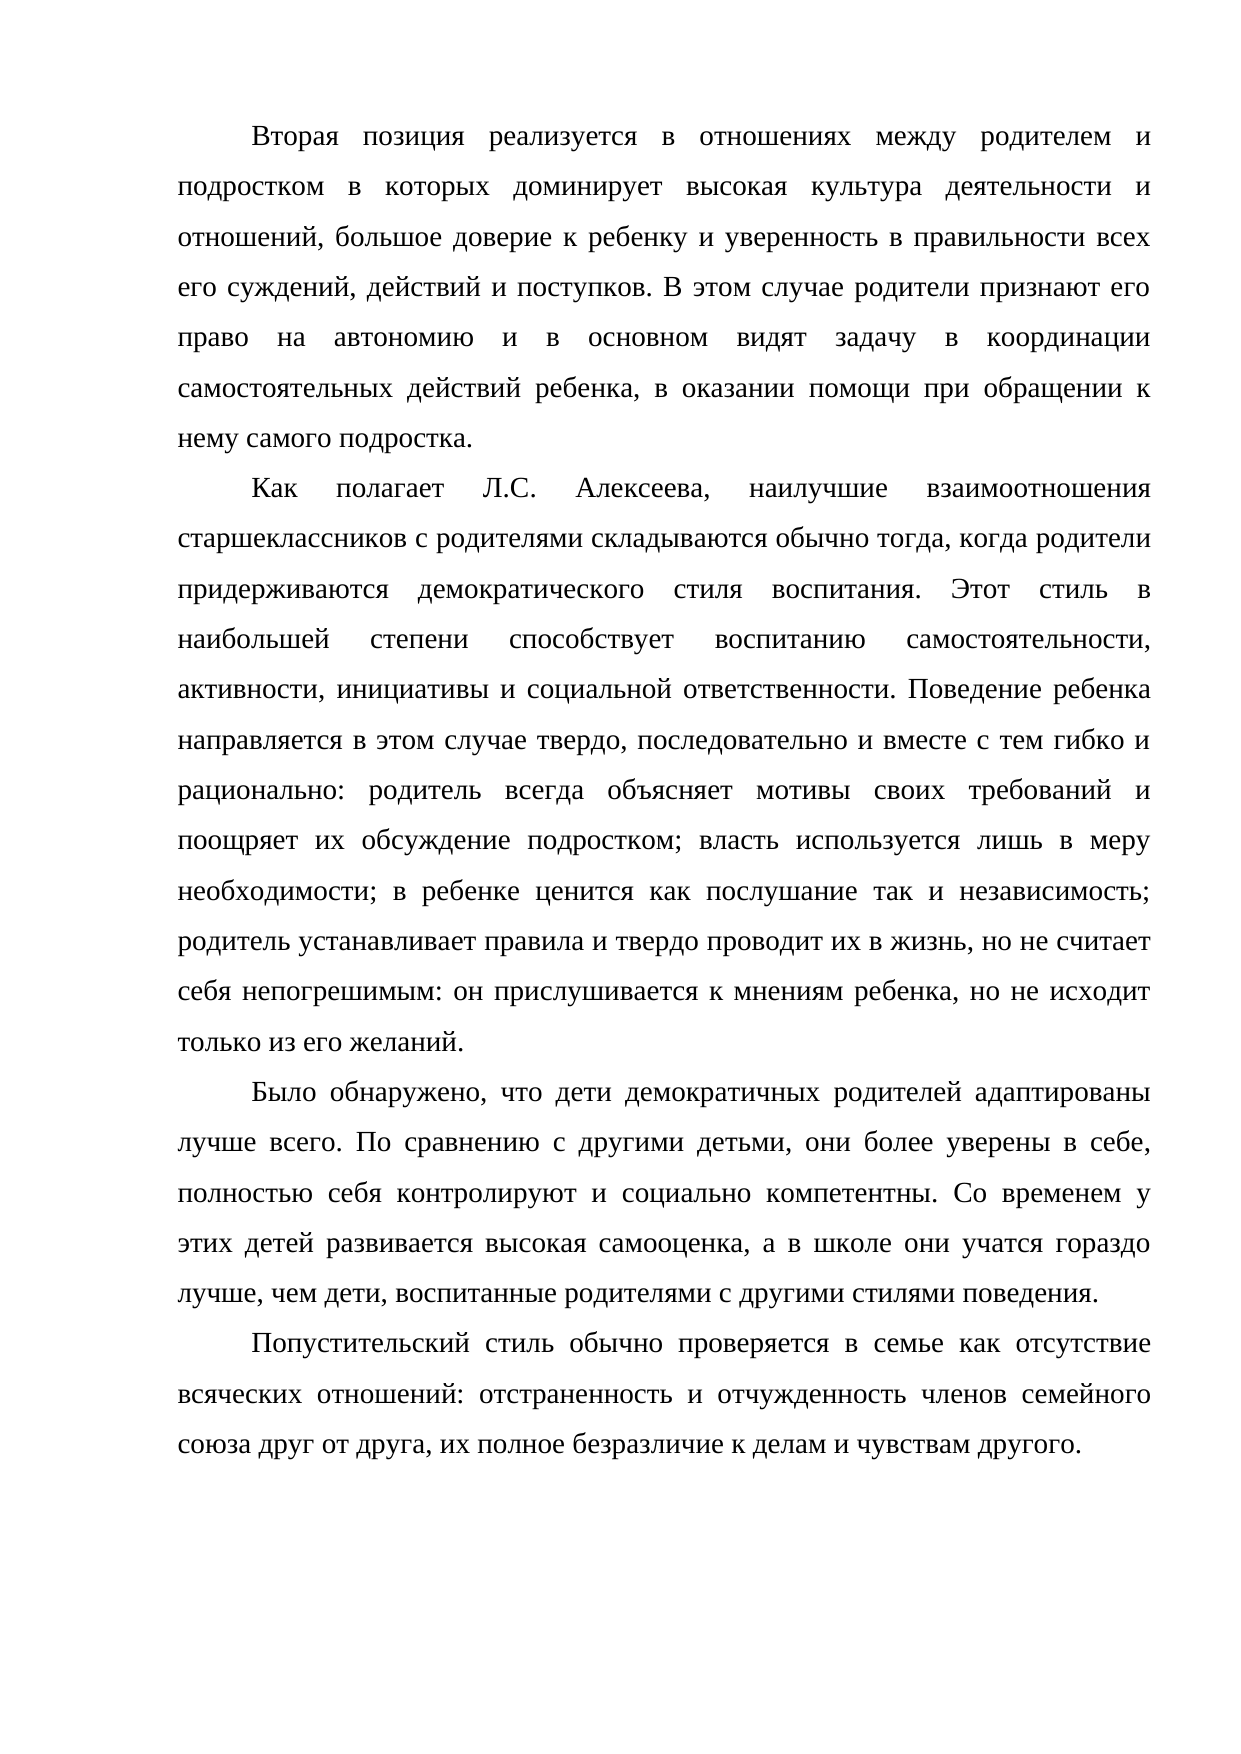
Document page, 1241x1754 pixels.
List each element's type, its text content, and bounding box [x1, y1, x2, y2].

text Вторая позиция реализуется в отношениях между родителем и подростком в которых доминирует высокая культура деятельности и отношений, большое доверие к ребенку и уверенность в правильности всех его суждений, действий и поступков. В этом случае родители признают его право на автономию и в основном видят задачу в координации самостоятельных действий ребенка, в оказании помощи при обращении к нему самого подростка. [177, 118, 1152, 453]
text Попустительский стиль обычно проверяется в семье как отсутствие всяческих отношений: отстраненность и отчужденность членов семейного союза друг от друга, их полное безразличие к делам и чувствам другого. [177, 1326, 1152, 1460]
text Как полагает Л.С. Алексеева, наилучшие взаимоотношения старшеклассников с родителями складываются обычно тогда, когда родители придерживаются демократического стиля воспитания. Этот стиль в наибольшей степени способствует воспитанию самостоятельности, активности, инициативы и социальной ответственности. Поведение ребенка направляется в этом случае твердо, последовательно и вместе с тем гибко и рационально: родитель всегда объясняет мотивы своих требований и поощряет их обсуждение подростком; власть используется лишь в меру необходимости; в ребенке ценится как послушание так и независимость; родитель устанавливает правила и твердо проводит их в жизнь, но не считает себя непогрешимым: он прислушивается к мнениям ребенка, но не исходит только из его желаний. [177, 470, 1152, 1057]
text Было обнаружено, что дети демократичных родителей адаптированы лучше всего. По сравнению с другими детьми, они более уверены в себе, полностью себя контролируют и социально компетентны. Со временем у этих детей развивается высокая самооценка, а в школе они учатся гораздо лучше, чем дети, воспитанные родителями с другими стилями поведения. [177, 1074, 1152, 1309]
